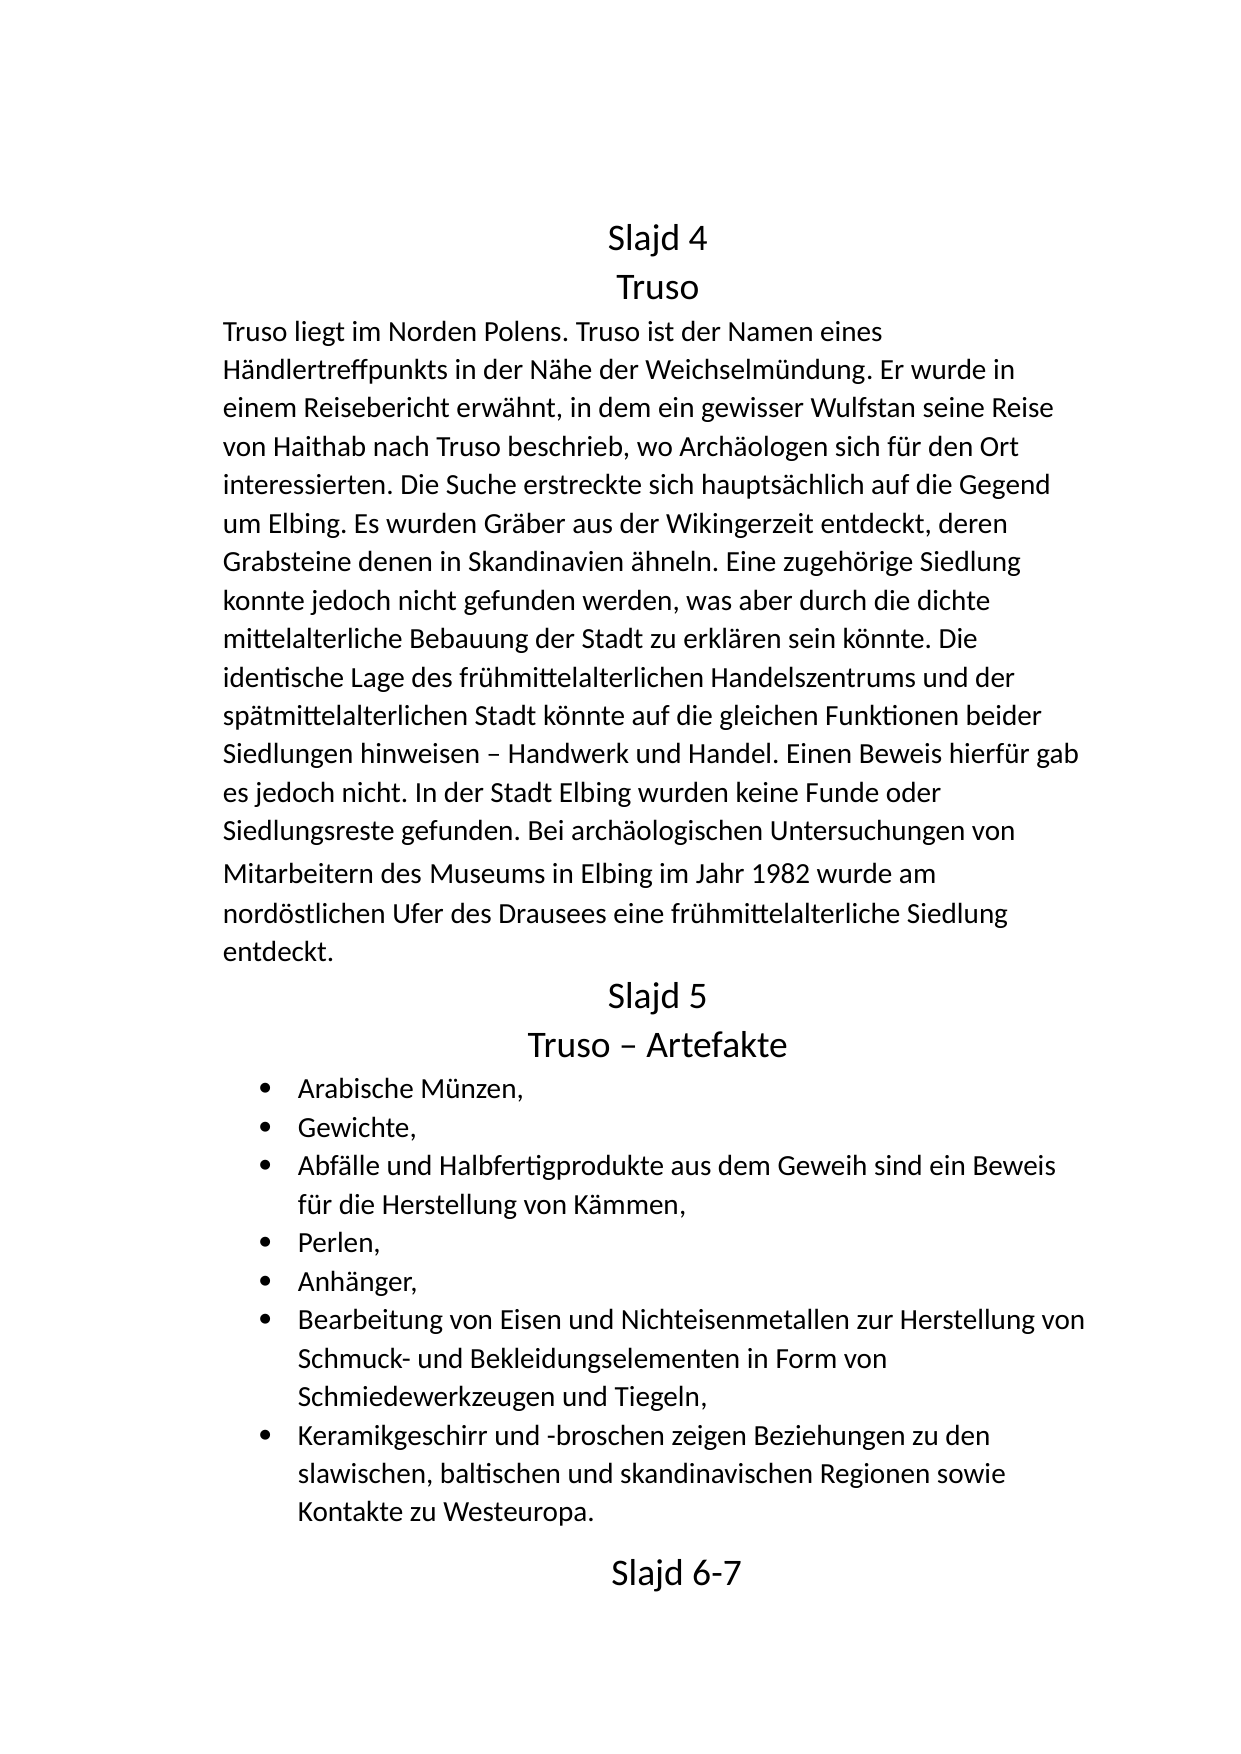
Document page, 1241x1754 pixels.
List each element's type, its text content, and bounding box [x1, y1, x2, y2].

list Perlen, [260, 1224, 1093, 1260]
list Anhänger, [260, 1263, 1093, 1298]
list Abfälle und Halbfertigprodukte aus dem Geweih sind ein Beweis für die Herstellung von Kämmen, [260, 1147, 1093, 1222]
text Slajd 6-7 [260, 1548, 1093, 1594]
list Gewichte, [260, 1109, 1093, 1145]
list Arabische Münzen, [260, 1071, 1093, 1106]
list Slajd 4 [223, 214, 1093, 259]
list Keramikgeschirr und -broschen zeigen Beziehungen zu den slawischen, baltischen und skandinavischen Regionen sowie Kontakte zu Westeuropa. [260, 1417, 1093, 1529]
list Bearbeitung von Eisen und Nichteisenmetallen zur Herstellung von Schmuck- und Bekleidungselementen in Form von Schmiedewerkzeugen und Tiegeln, [260, 1301, 1093, 1414]
list Truso liegt im Norden Polens. Truso ist der Namen eines Händlertreffpunkts in der Nähe der Weichselmündung. Er wurde in einem Reisebericht erwähnt, in dem ein gewisser Wulfstan seine Reise von Haithab nach Truso beschrieb, wo Archäologen sich für den Ort interessierten. Die Suche erstreckte sich hauptsächlich auf die Gegend um Elbing. Es wurden Gräber aus der Wikingerzeit entdeckt, deren Grabsteine ​​denen in Skandinavien ähneln. Eine zugehörige Siedlung konnte jedoch nicht gefunden werden, was aber durch die dichte mittelalterliche Bebauung der Stadt zu erklären sein könnte. Die identische Lage des frühmittelalterlichen Handelszentrums und der spätmittelalterlichen Stadt könnte auf die gleichen Funktionen beider Siedlungen hinweisen – Handwerk und Handel. Einen Beweis hierfür gab es jedoch nicht. In der Stadt Elbing wurden keine Funde oder Siedlungsreste gefunden. Bei archäologischen Untersuchungen von Mitarbeitern des Museums in Elbing im Jahr 1982 wurde am nordöstlichen Ufer des Drausees eine frühmittelalterliche Siedlung entdeckt. [185, 313, 1093, 969]
list Truso [223, 263, 1093, 309]
list Truso – Artefakte [223, 1021, 1093, 1067]
list Slajd 5 [223, 972, 1093, 1017]
